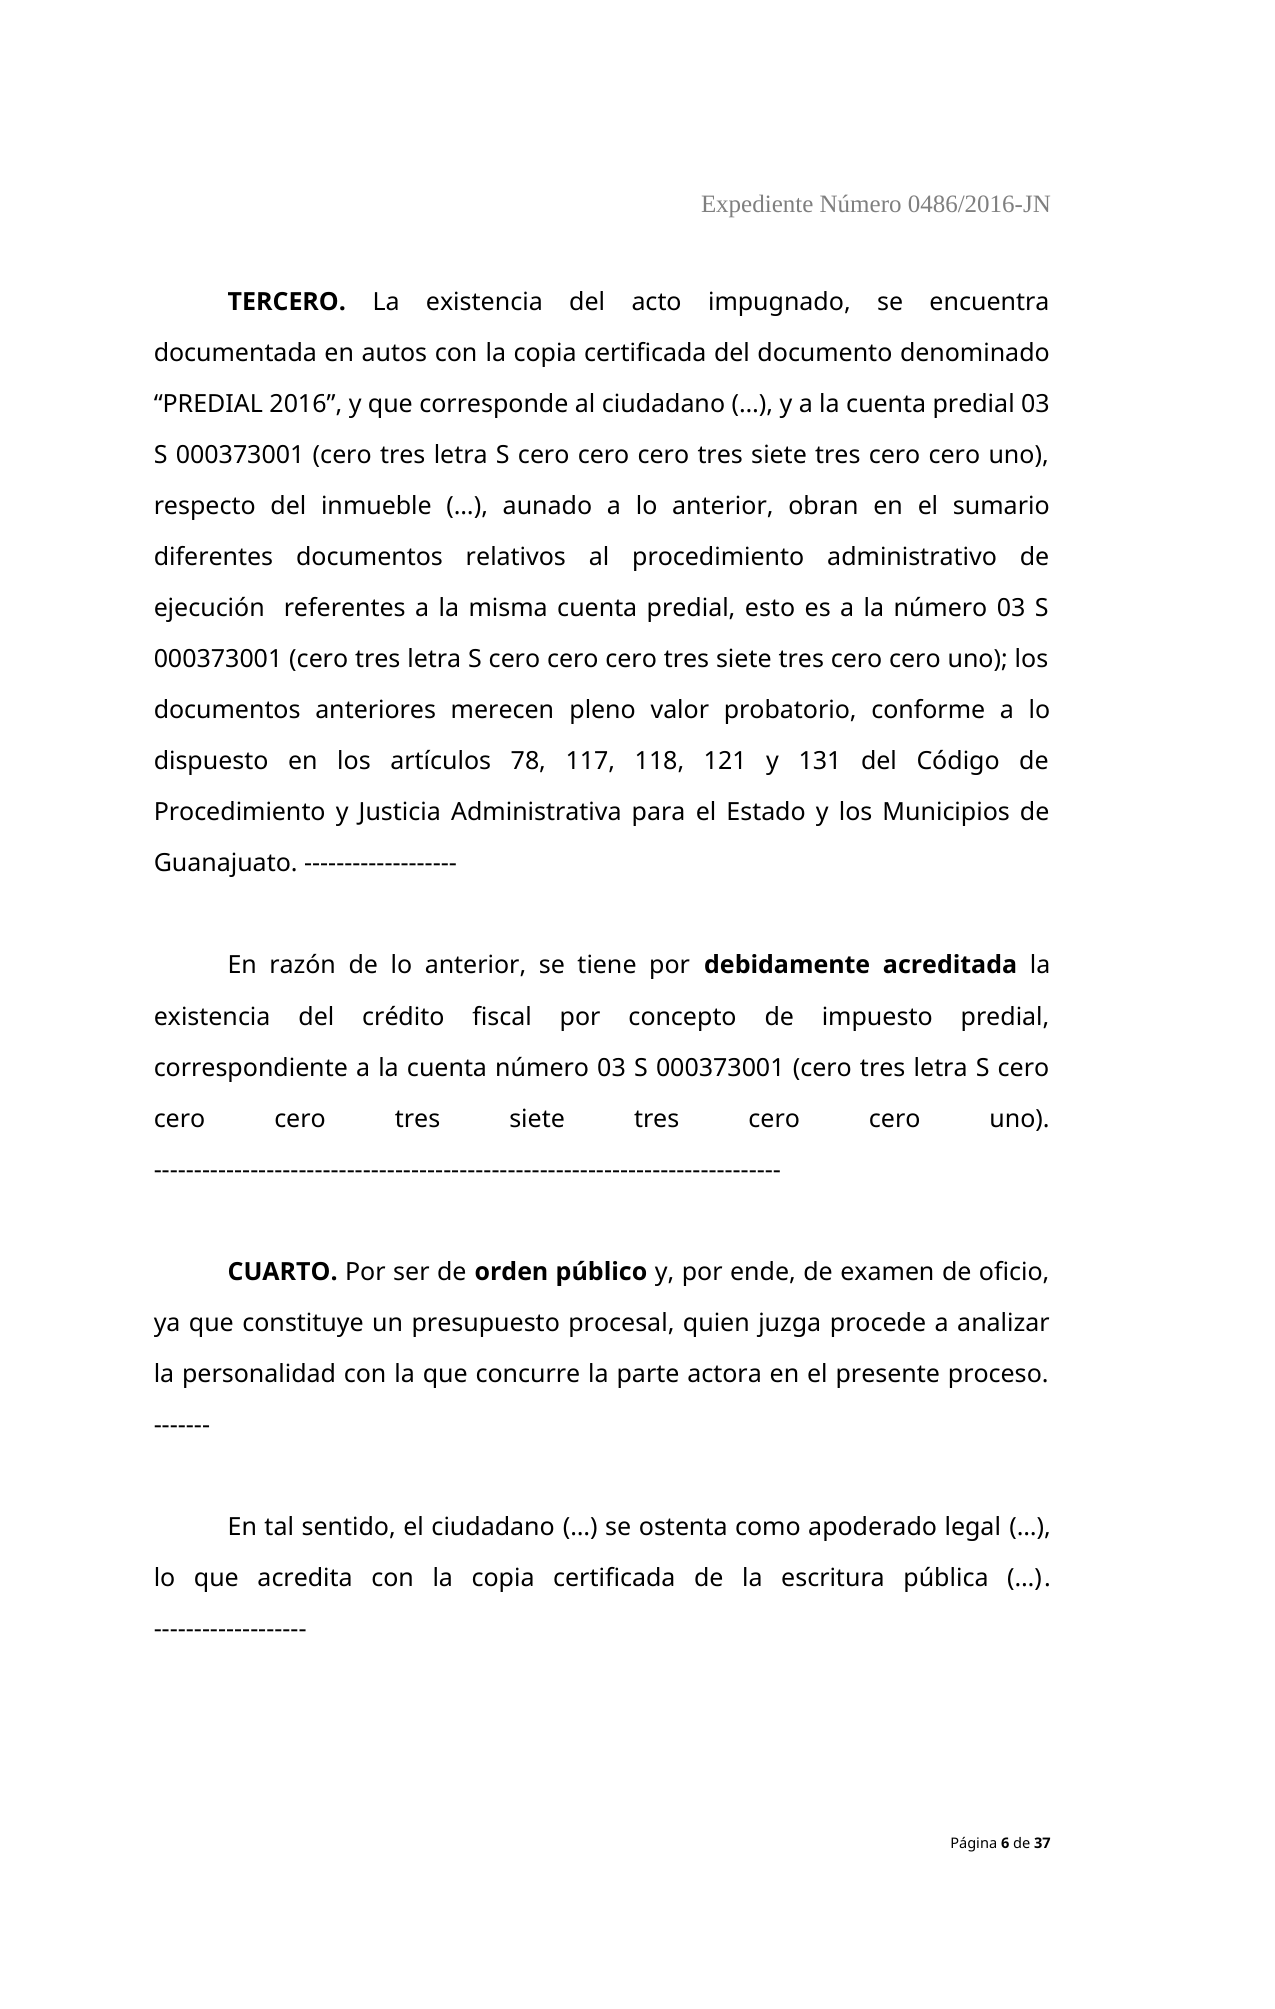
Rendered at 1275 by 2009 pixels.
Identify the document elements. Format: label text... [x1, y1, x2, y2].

text TERCERO. La existencia del acto impugnado, se encuentra documentada en autos con la copia certificada del documento denominado “PREDIAL 2016”, y que corresponde al ciudadano (…), y a la cuenta predial 03 S 000373001 (cero tres letra S cero cero cero tres siete tres cero cero uno), respecto del inmueble (…), aunado a lo anterior, obran en el sumario diferentes documentos relativos al procedimiento administrativo de ejecución referentes a la misma cuenta predial, esto es a la número 03 S 000373001 (cero tres letra S cero cero cero tres siete tres cero cero uno); los documentos anteriores merecen pleno valor probatorio, conforme a lo dispuesto en los artículos 78, 117, 118, 121 y 131 del Código de Procedimiento y Justicia Administrativa para el Estado y los Municipios de Guanajuato. ------------------- [153, 283, 1051, 879]
text En razón de lo anterior, se tiene por debidamente acreditada la existencia del crédito fiscal por concepto de impuesto predial, correspondiente a la cuenta número 03 S 000373001 (cero tres letra S cero cero cero tres siete tres cero cero uno). ------------------------------------------------------------------------------ [153, 947, 1051, 1185]
text En tal sentido, el ciudadano (…) se ostenta como apoderado legal (…), lo que acredita con la copia certificada de la escritura pública (…). ------------------- [153, 1508, 1051, 1645]
text CUARTO. Por ser de orden público y, por ende, de examen de oficio, ya que constituye un presupuesto procesal, quien juzga procede a analizar la personalidad con la que concurre la parte actora en el presente proceso. ------- [153, 1253, 1051, 1441]
